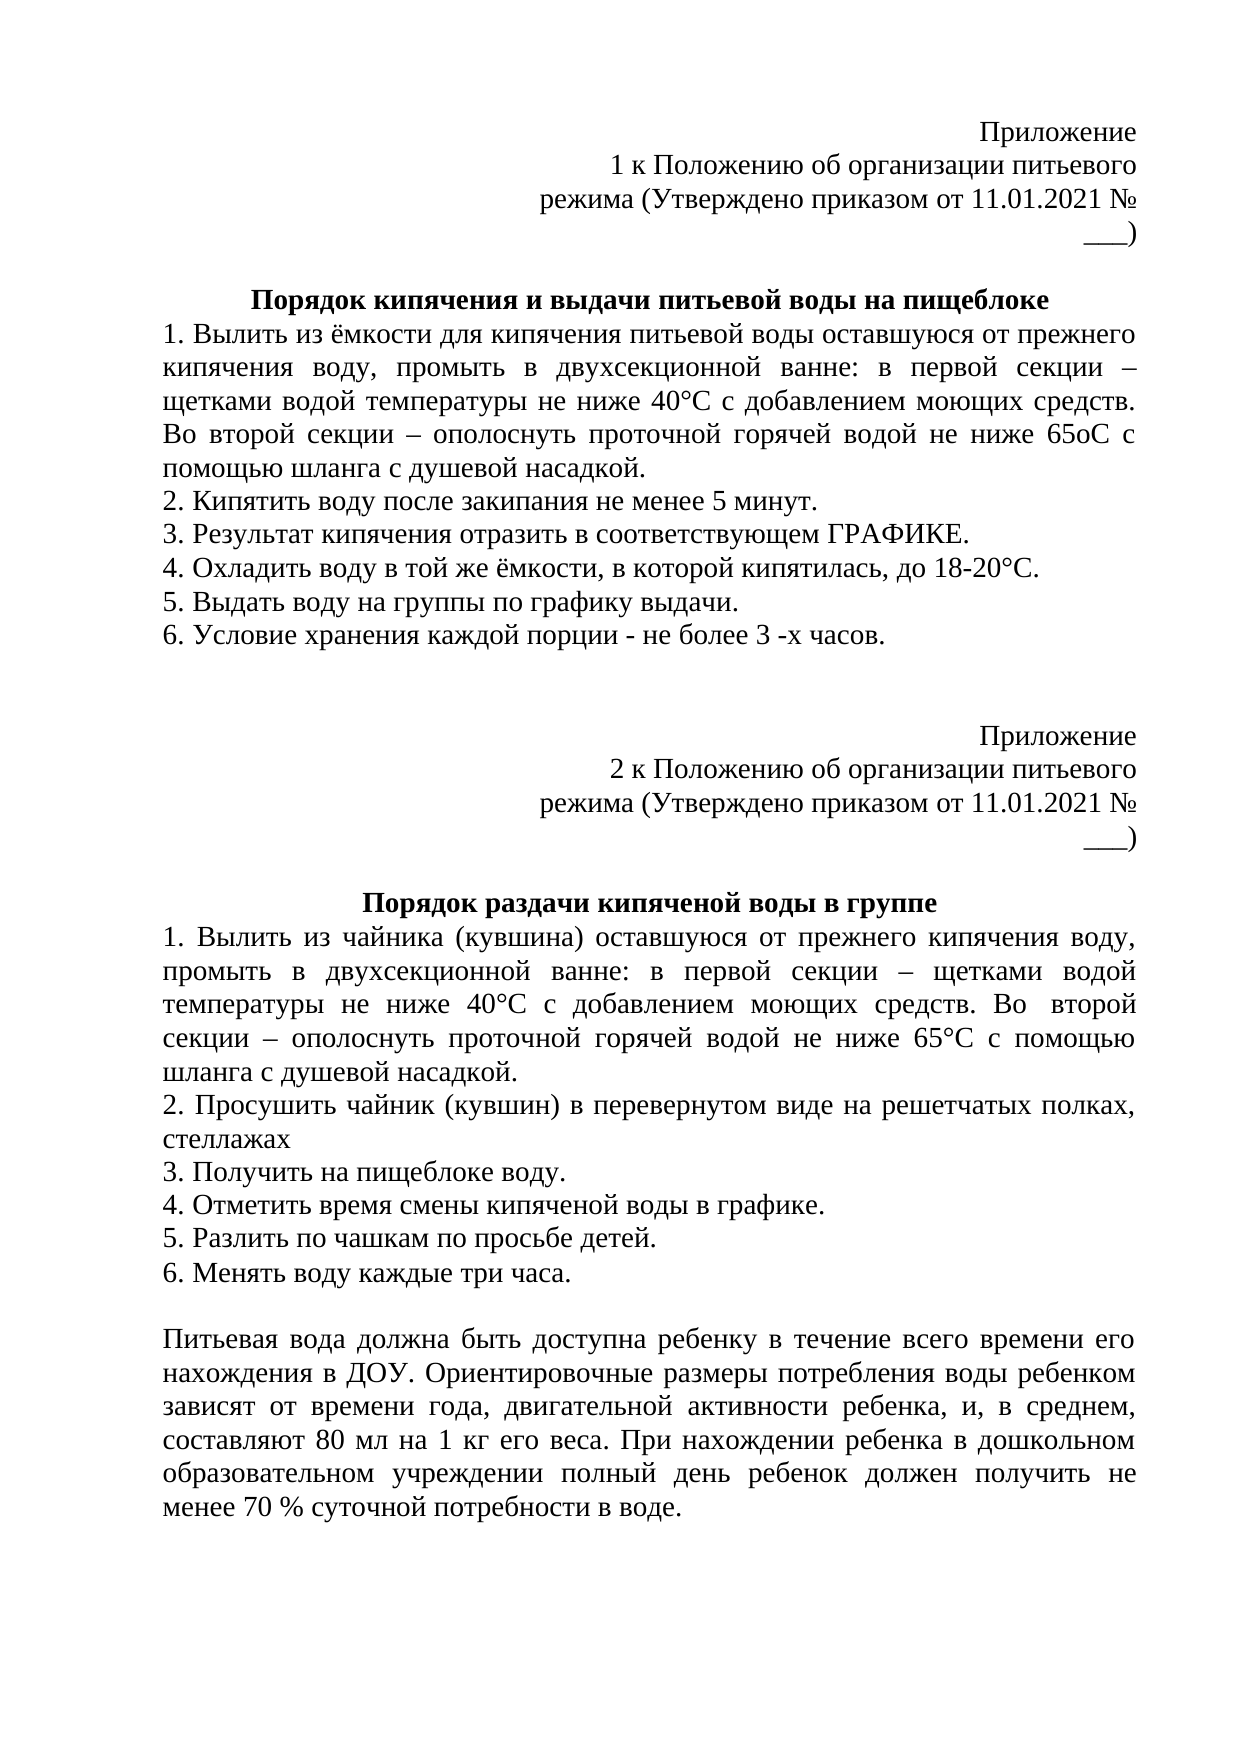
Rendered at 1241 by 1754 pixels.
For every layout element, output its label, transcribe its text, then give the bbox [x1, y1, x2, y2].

list Просушить чайник (кувшин) в перевернутом виде на решетчатых полках, стеллажах [162, 1087, 1136, 1154]
subtitle Порядок кипячения и выдачи питьевой воды на пищеблоке [251, 282, 1184, 316]
list Кипятить воду после закипания не менее 5 минут. [162, 483, 1184, 517]
list Охладить воду в той же ёмкости, в которой кипятилась, до 18-20°С. [162, 550, 1184, 584]
list Вылить из ёмкости для кипячения питьевой воды оставшуюся от прежнего кипячения воду, промыть в двухсекционной ванне: в первой секции – щетками водой температуры не ниже 40°С с добавлением моющих средств. Во второй секции – ополоснуть проточной горячей водой не ниже 65оС с помощью шланга с душевой насадкой. [162, 316, 1137, 483]
subtitle Порядок раздачи кипяченой воды в группе [362, 886, 1184, 919]
text Питьевая вода должна быть доступна ребенку в течение всего времени его нахождения в ДОУ. Ориентировочные размеры потребления воды ребенком зависят от времени года, двигательной активности ребенка, и, в среднем, составляют 80 мл на 1 кг его веса. При нахождении ребенка в дошкольном образовательном учреждении полный день ребенок должен получить не менее 70 % суточной потребности в воде. [162, 1321, 1136, 1522]
list Вылить из чайника (кувшина) оставшуюся от прежнего кипячения воду, промыть в двухсекционной ванне: в первой секции – щетками водой температуры не ниже 40°С с добавлением моющих средств. Во второй секции – ополоснуть проточной горячей водой не ниже 65°С с помощью шланга с душевой насадкой. [162, 919, 1137, 1087]
list Выдать воду на группы по графику выдачи. [162, 584, 1184, 617]
list Отметить время смены кипяченой воды в графике. [162, 1188, 1184, 1221]
list Менять воду каждые три часа. [162, 1255, 1184, 1288]
list Результат кипячения отразить в соответствующем ГРАФИКЕ. [162, 517, 1184, 550]
text Приложение 2 к Положению об организации питьевого режима (Утверждено приказом от 11.01.2021 № ___) [530, 718, 1137, 852]
list Разлить по чашкам по просьбе детей. [162, 1221, 1184, 1255]
text Приложение 1 к Положению об организации питьевого режима (Утверждено приказом от 11.01.2021 № ___) [530, 114, 1137, 248]
list Условие хранения каждой порции - не более 3 -х часов. [162, 617, 1184, 651]
list Получить на пищеблоке воду. [162, 1154, 1184, 1188]
